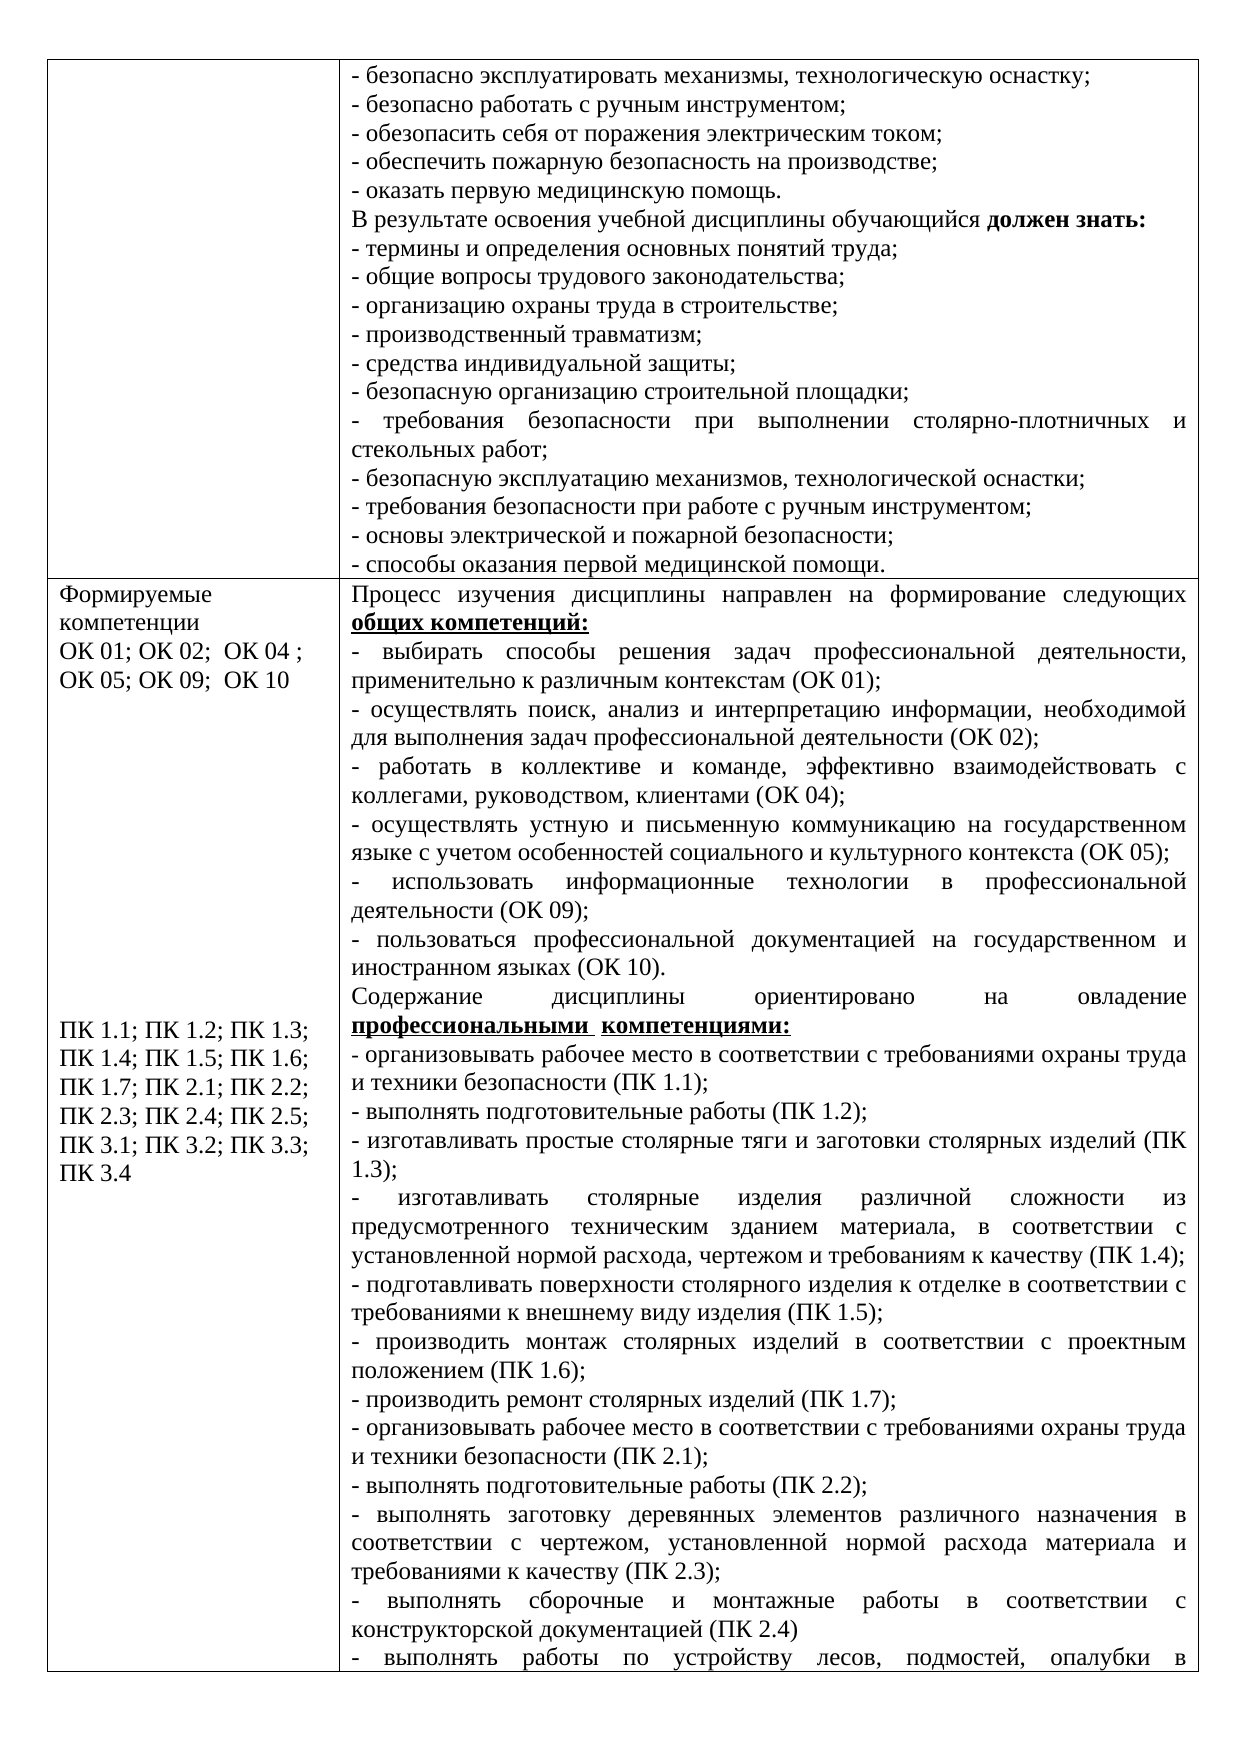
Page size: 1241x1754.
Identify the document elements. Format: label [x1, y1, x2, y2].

table_cell [340, 60, 1198, 578]
table_cell [48, 579, 339, 1671]
table_cell [48, 60, 339, 578]
table_cell [340, 579, 1198, 1671]
